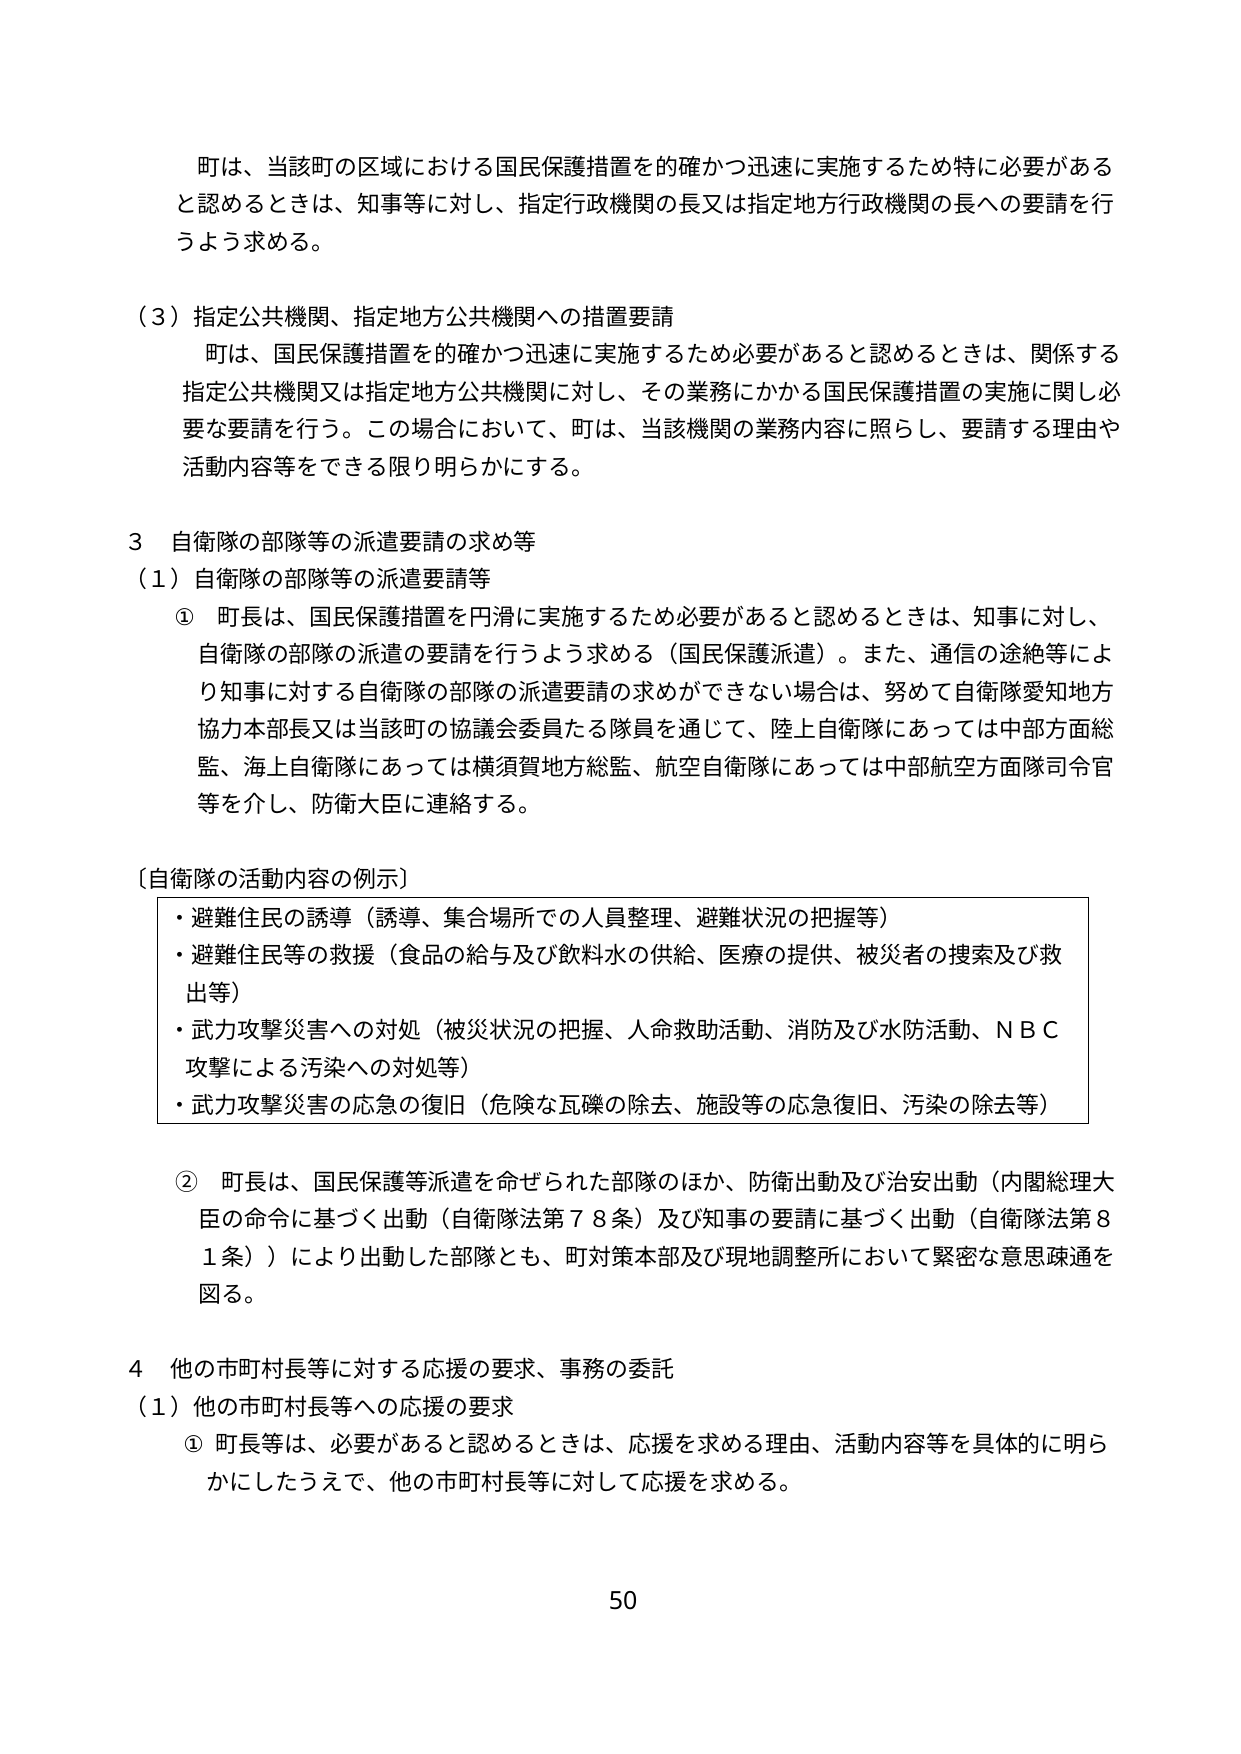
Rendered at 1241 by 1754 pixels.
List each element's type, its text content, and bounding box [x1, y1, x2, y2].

table_header ・避難住民の誘導（誘導、集合場所での人員整理、避難状況の把握等） ・避難住民等の救援（食品の給与及び飲料水の供給、医療の提供、被災者の捜索及び救出等） ・武力攻撃災害への対処（被災状況の把握、人命救助活動、消防及び水防活動、ＮＢＣ攻撃による汚染への対処等） ・武力攻撃災害の応急の復旧（危険な瓦礫の除去、施設等の応急復旧、汚染の除去等） [158, 898, 1088, 1123]
text 町は、国民保護措置を的確かつ迅速に実施するため必要があると認めるときは、関係する指定公共機関又は指定地方公共機関に対し、その業務にかかる国民保護措置の実施に関し必要な要請を行う。この場合において、町は、当該機関の業務内容に照らし、要請する理由や活動内容等をできる限り明らかにする。 [182, 334, 1122, 484]
text ４ 他の市町村長等に対する応援の要求、事務の委託 [124, 1349, 1122, 1386]
text 町は、当該町の区域における国民保護措置を的確かつ迅速に実施するため特に必要があると認めるときは、知事等に対し、指定行政機関の長又は指定地方行政機関の長への要請を行うよう求める。 [174, 147, 1122, 259]
text 〔自衛隊の活動内容の例示〕 [124, 859, 1122, 897]
text ① 町長は、国民保護措置を円滑に実施するため必要があると認めるときは、知事に対し、自衛隊の部隊の派遣の要請を行うよう求める（国民保護派遣）。また、通信の途絶等により知事に対する自衛隊の部隊の派遣要請の求めができない場合は、努めて自衛隊愛知地方協力本部長又は当該町の協議会委員たる隊員を通じて、陸上自衛隊にあっては中部方面総監、海上自衛隊にあっては横須賀地方総監、航空自衛隊にあっては中部航空方面隊司令官等を介し、防衛大臣に連絡する。 [174, 597, 1122, 822]
text ② 町長は、国民保護等派遣を命ぜられた部隊のほか、防衛出動及び治安出動（内閣総理大臣の命令に基づく出動（自衛隊法第７８条）及び知事の要請に基づく出動（自衛隊法第８１条））により出動した部隊とも、町対策本部及び現地調整所において緊密な意思疎通を図る。 [107, 1161, 1122, 1311]
text （１）他の市町村長等への応援の要求 [124, 1386, 1122, 1424]
text （１）自衛隊の部隊等の派遣要請等 [124, 559, 1122, 597]
text （３）指定公共機関、指定地方公共機関への措置要請 [124, 297, 1122, 334]
text ３ 自衛隊の部隊等の派遣要請の求め等 [124, 522, 1122, 559]
text ① 町長等は、必要があると認めるときは、応援を求める理由、活動内容等を具体的に明らかにしたうえで、他の市町村長等に対して応援を求める。 [183, 1424, 1122, 1499]
